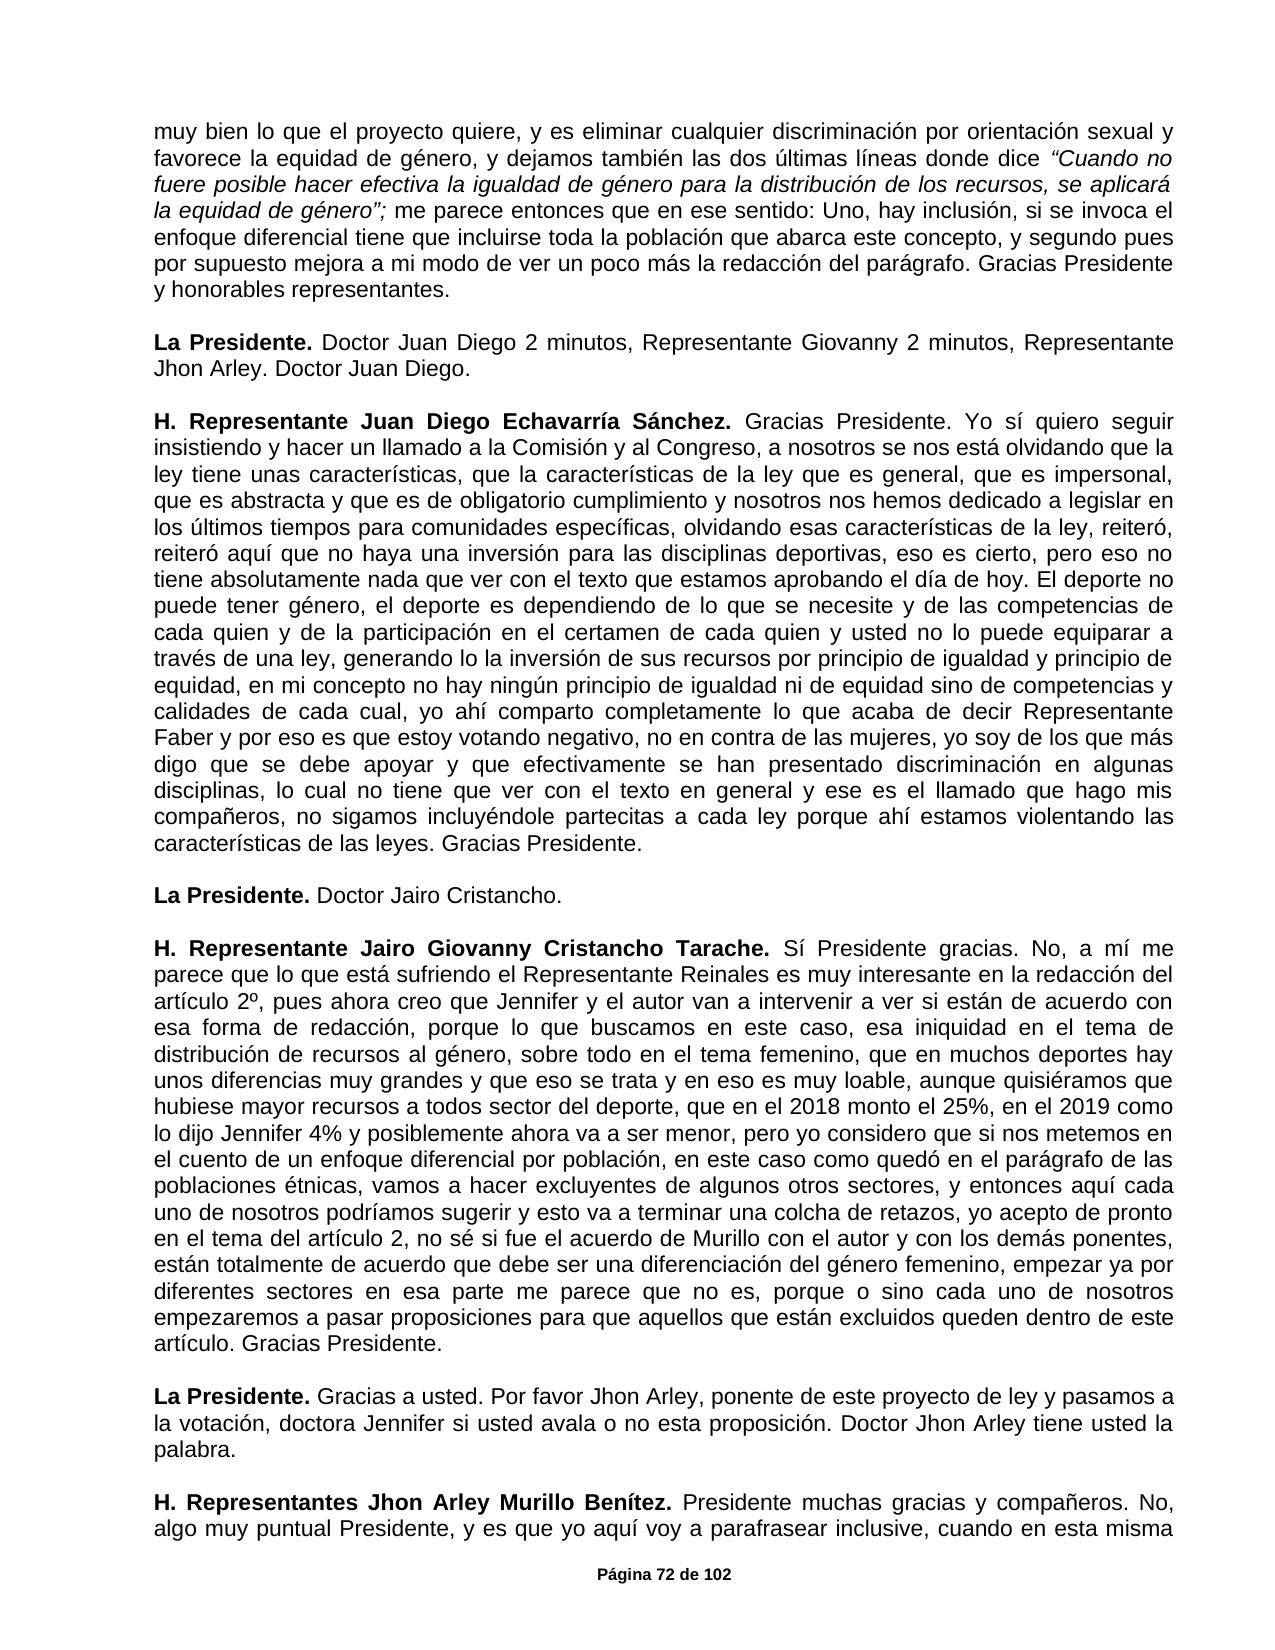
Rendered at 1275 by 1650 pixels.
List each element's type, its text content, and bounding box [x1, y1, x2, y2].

text La Presidente. Doctor Juan Diego 2 minutos, Representante Giovanny 2 minutos, Representante Jhon Arley. Doctor Juan Diego. [153, 329, 1174, 382]
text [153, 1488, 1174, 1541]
text La Presidente. Doctor Jairo Cristancho. [153, 882, 1174, 909]
text H. Representante Jairo Giovanny Cristancho Tarache. Sí Presidente gracias. No, a mí me parece que lo que está sufriendo el Representante Reinales es muy interesante en la redacción del artículo 2º, pues ahora creo que Jennifer y el autor van a intervenir a ver si están de acuerdo con esa forma de redacción, porque lo que buscamos en este caso, esa iniquidad en el tema de distribución de recursos al género, sobre todo en el tema femenino, que en muchos deportes hay unos diferencias muy grandes y que eso se trata y en eso es muy loable, aunque quisiéramos que hubiese mayor recursos a todos sector del deporte, que en el 2018 monto el 25%, en el 2019 como lo dijo Jennifer 4% y posiblemente ahora va a ser menor, pero yo considero que si nos metemos en el cuento de un enfoque diferencial por población, en este caso como quedó en el parágrafo de las poblaciones étnicas, vamos a hacer excluyentes de algunos otros sectores, y entonces aquí cada uno de nosotros podríamos sugerir y esto va a terminar una colcha de retazos, yo acepto de pronto en el tema del artículo 2, no sé si fue el acuerdo de Murillo con el autor y con los demás ponentes, están totalmente de acuerdo que debe ser una diferenciación del género femenino, empezar ya por diferentes sectores en esa parte me parece que no es, porque o sino cada uno de nosotros empezaremos a pasar proposiciones para que aquellos que están excluidos queden dentro de este artículo. Gracias Presidente. [153, 935, 1174, 1357]
text H. Representante Juan Diego Echavarría Sánchez. Gracias Presidente. Yo sí quiero seguir insistiendo y hacer un llamado a la Comisión y al Congreso, a nosotros se nos está olvidando que la ley tiene unas características, que la características de la ley que es general, que es impersonal, que es abstracta y que es de obligatorio cumplimiento y nosotros nos hemos dedicado a legislar en los últimos tiempos para comunidades específicas, olvidando esas características de la ley, reiteró, reiteró aquí que no haya una inversión para las disciplinas deportivas, eso es cierto, pero eso no tiene absolutamente nada que ver con el texto que estamos aprobando el día de hoy. El deporte no puede tener género, el deporte es dependiendo de lo que se necesite y de las competencias de cada quien y de la participación en el certamen de cada quien y usted no lo puede equiparar a través de una ley, generando lo la inversión de sus recursos por principio de igualdad y principio de equidad, en mi concepto no hay ningún principio de igualdad ni de equidad sino de competencias y calidades de cada cual, yo ahí comparto completamente lo que acaba de decir Representante Faber y por eso es que estoy votando negativo, no en contra de las mujeres, yo soy de los que más digo que se debe apoyar y que efectivamente se han presentado discriminación en algunas disciplinas, lo cual no tiene que ver con el texto en general y ese es el llamado que hago mis compañeros, no sigamos incluyéndole partecitas a cada ley porque ahí estamos violentando las características de las leyes. Gracias Presidente. [153, 408, 1174, 856]
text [153, 118, 1174, 303]
text La Presidente. Gracias a usted. Por favor Jhon Arley, ponente de este proyecto de ley y pasamos a la votación, doctora Jennifer si usted avala o no esta proposición. Doctor Jhon Arley tiene usted la palabra. [153, 1383, 1174, 1462]
